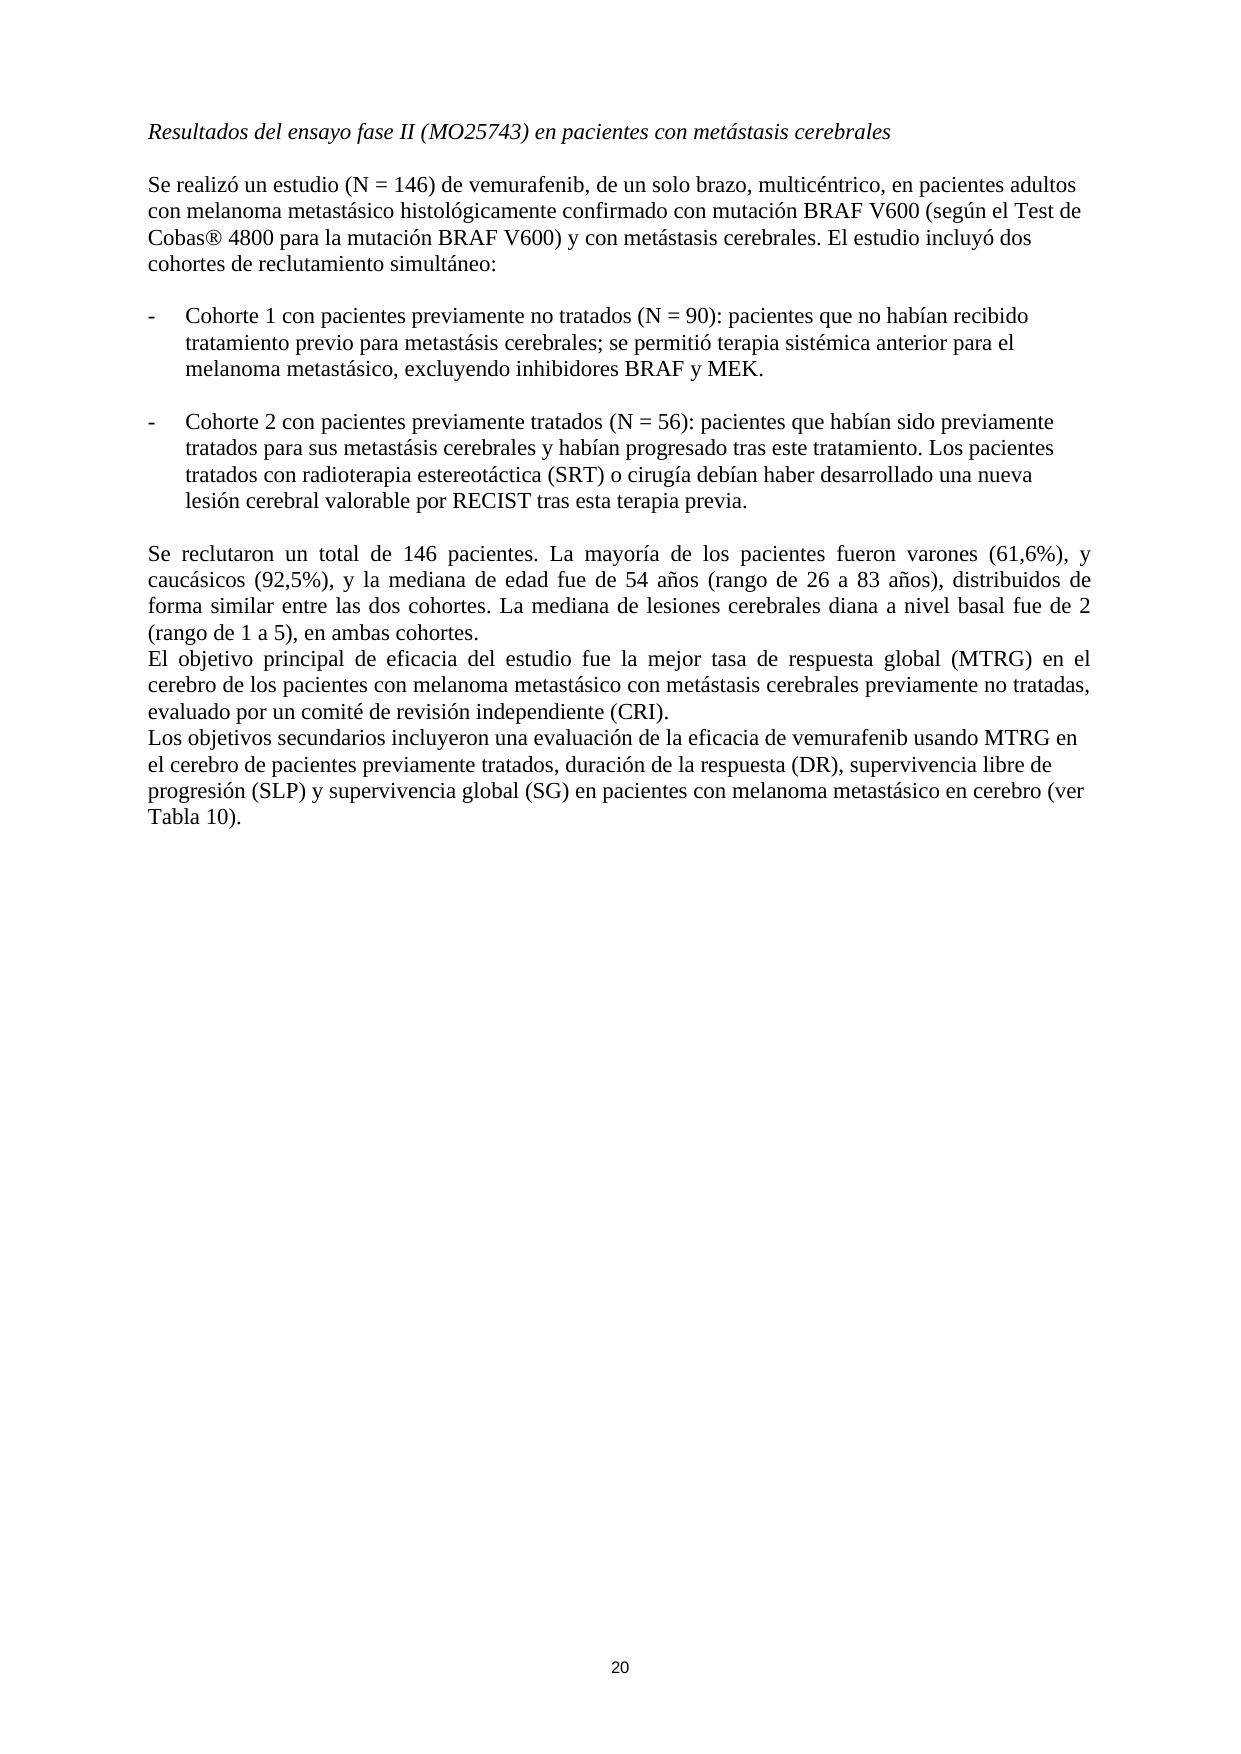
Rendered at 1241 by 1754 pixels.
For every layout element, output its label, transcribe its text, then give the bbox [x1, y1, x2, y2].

text Los objetivos secundarios incluyeron una evaluación de la eficacia de vemurafenib usando MTRG en el cerebro de pacientes previamente tratados, duración de la respuesta (DR), supervivencia libre de progresión (SLP) y supervivencia global (SG) en pacientes con melanoma metastásico en cerebro (ver Tabla 10). [148, 724, 1092, 830]
text - Cohorte 2 con pacientes previamente tratados (N = 56): pacientes que habían sido previamente tratados para sus metastásis cerebrales y habían progresado tras este tratamiento. Los pacientes tratados con radioterapia estereotáctica (SRT) o cirugía debían haber desarrollado una nueva lesión cerebral valorable por RECIST tras esta terapia previa. [148, 408, 1092, 513]
text El objetivo principal de eficacia del estudio fue la mejor tasa de respuesta global (MTRG) en el cerebro de los pacientes con melanoma metastásico con metástasis cerebrales previamente no tratadas, evaluado por un comité de revisión independiente (CRI). [148, 645, 1092, 724]
text - Cohorte 1 con pacientes previamente no tratados (N = 90): pacientes que no habían recibido tratamiento previo para metastásis cerebrales; se permitió terapia sistémica anterior para el melanoma metastásico, excluyendo inhibidores BRAF y MEK. [148, 303, 1092, 382]
text Se realizó un estudio (N = 146) de vemurafenib, de un solo brazo, multicéntrico, en pacientes adultos con melanoma metastásico histológicamente confirmado con mutación BRAF V600 (según el Test de Cobas® 4800 para la mutación BRAF V600) y con metástasis cerebrales. El estudio incluyó dos cohortes de reclutamiento simultáneo: [148, 171, 1092, 276]
text Resultados del ensayo fase II (MO25743) en pacientes con metástasis cerebrales [148, 118, 1092, 144]
text Se reclutaron un total de 146 pacientes. La mayoría de los pacientes fueron varones (61,6%), y caucásicos (92,5%), y la mediana de edad fue de 54 años (rango de 26 a 83 años), distribuidos de forma similar entre las dos cohortes. La mediana de lesiones cerebrales diana a nivel basal fue de 2 (rango de 1 a 5), en ambas cohortes. [148, 540, 1092, 645]
